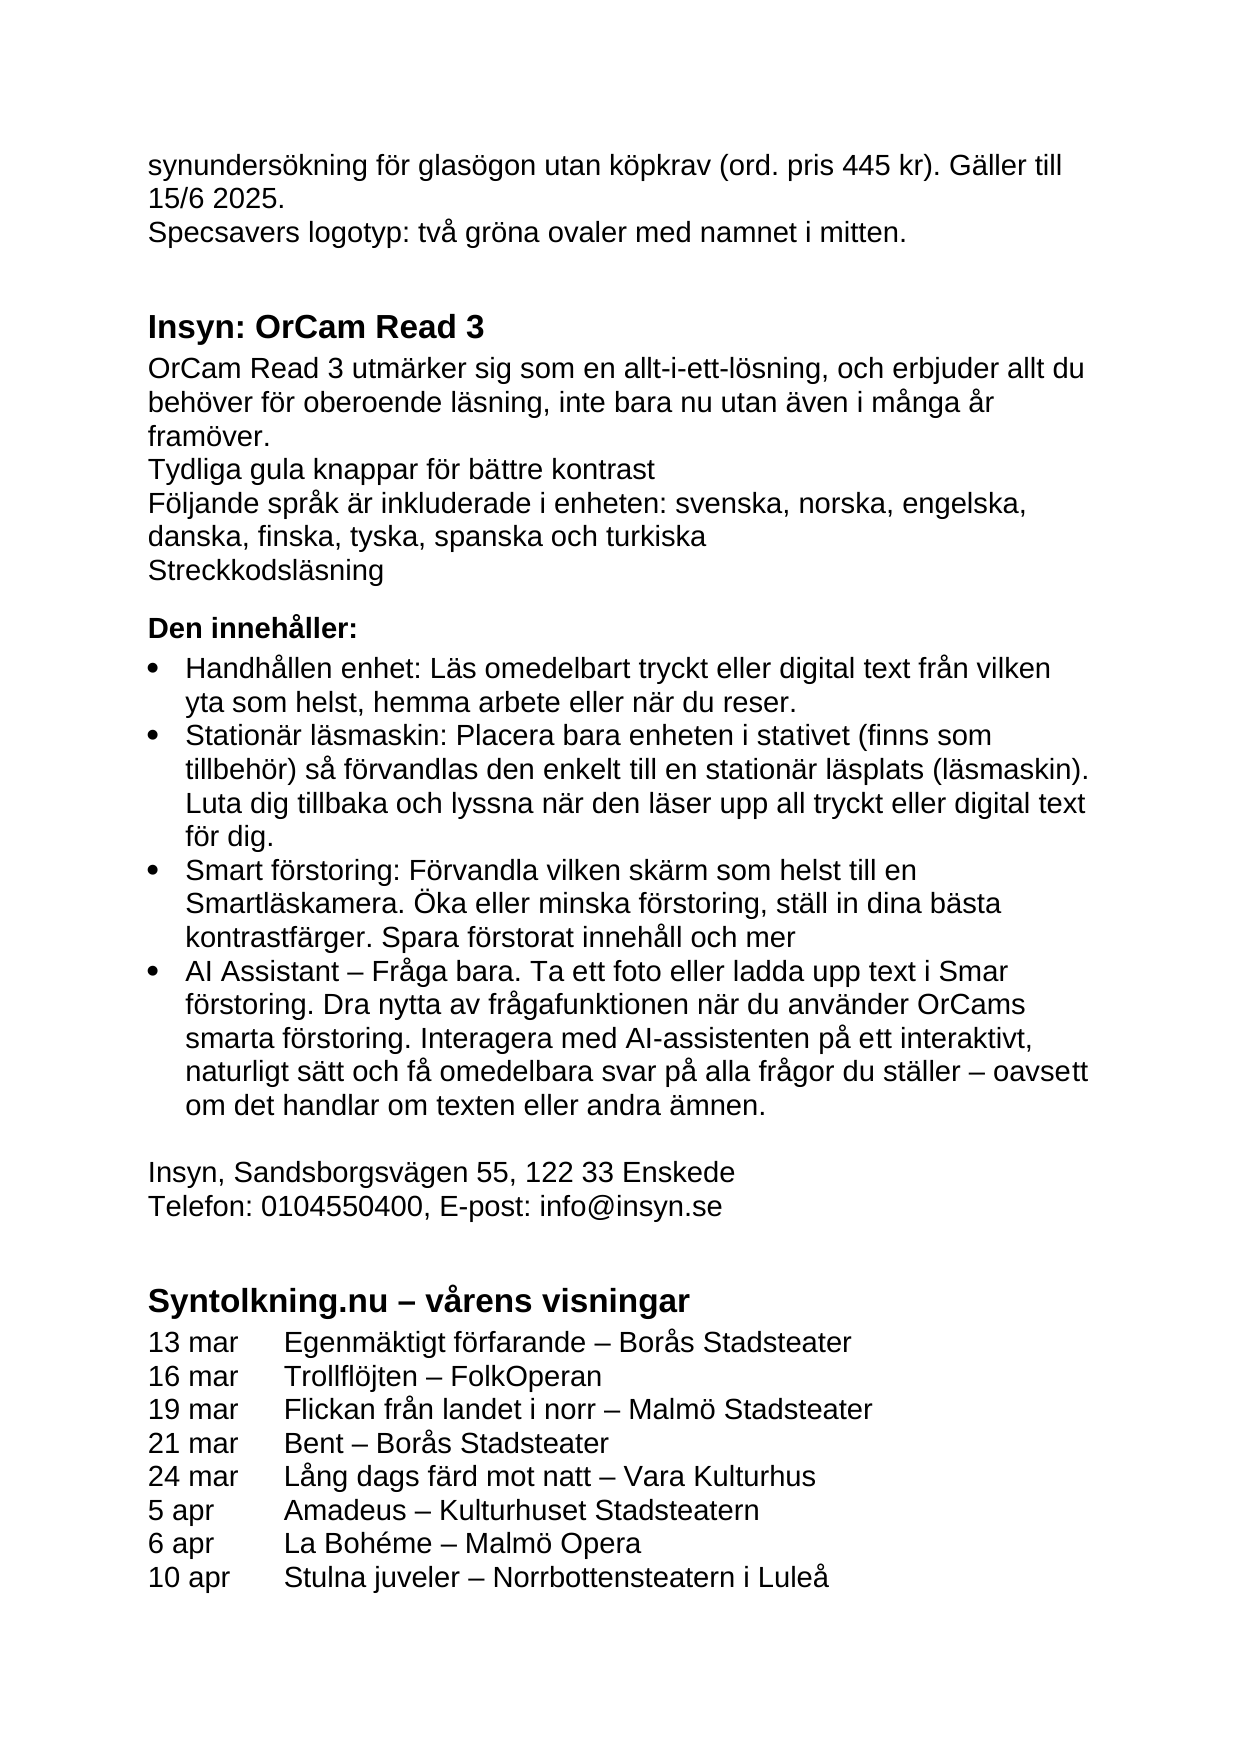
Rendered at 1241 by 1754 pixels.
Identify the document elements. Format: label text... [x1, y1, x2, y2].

text 16 mar Trollflöjten – FolkOperan [148, 1359, 1093, 1392]
list Handhållen enhet: Läs omedelbart tryckt eller digital text från vilken yta som helst, hemma arbete eller när du reser. [148, 651, 1093, 718]
subtitle Insyn: OrCam Read 3 [148, 307, 1093, 345]
text 21 mar Bent – Borås Stadsteater [148, 1426, 1093, 1459]
text 10 apr Stulna juveler – Norrbottensteatern i Luleå [148, 1560, 1093, 1594]
text 6 apr La Bohéme – Malmö Opera [148, 1527, 1093, 1560]
text Tydliga gula knappar för bättre kontrast [148, 452, 1093, 486]
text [148, 148, 1093, 215]
text 5 apr Amadeus – Kulturhuset Stadsteatern [148, 1493, 1093, 1527]
text Insyn, Sandsborgsvägen 55, 122 33 Enskede [148, 1155, 1093, 1188]
text Streckkodsläsning [148, 553, 1093, 586]
subtitle Syntolkning.nu – vårens visningar [148, 1281, 1093, 1319]
text 13 mar Egenmäktigt förfarande – Borås Stadsteater [148, 1325, 1093, 1359]
text 19 mar Flickan från landet i norr – Malmö Stadsteater [148, 1392, 1093, 1426]
list Stationär läsmaskin: Placera bara enheten i stativet (finns som tillbehör) så förvandlas den enkelt till en stationär läsplats (läsmaskin). Luta dig tillbaka och lyssna när den läser upp all tryckt eller digital text för dig. [148, 718, 1093, 853]
text Följande språk är inkluderade i enheten: svenska, norska, engelska, danska, finska, tyska, spanska och turkiska [148, 486, 1093, 553]
text OrCam Read 3 utmärker sig som en allt-i-ett-lösning, och erbjuder allt du behöver för oberoende läsning, inte bara nu utan även i många år framöver. [148, 351, 1093, 452]
text Telefon: 0104550400, E-post: info@insyn.se [148, 1188, 1093, 1222]
list AI Assistant – Fråga bara. Ta ett foto eller ladda upp text i Smar förstoring. Dra nytta av frågafunktionen när du använder OrCams smarta förstoring. Interagera med AI-assistenten på ett interaktivt, naturligt sätt och få omedelbara svar på alla frågor du ställer – oavsett om det handlar om texten eller andra ämnen. [148, 953, 1093, 1121]
subtitle Den innehåller: [148, 611, 1093, 645]
text Specsavers logotyp: två gröna ovaler med namnet i mitten. [148, 215, 1093, 248]
list Smart förstoring: Förvandla vilken skärm som helst till en Smartläskamera. Öka eller minska förstoring, ställ in dina bästa kontrastfärger. Spara förstorat innehåll och mer [148, 853, 1093, 953]
text 24 mar Lång dags färd mot natt – Vara Kulturhus [148, 1459, 1093, 1493]
